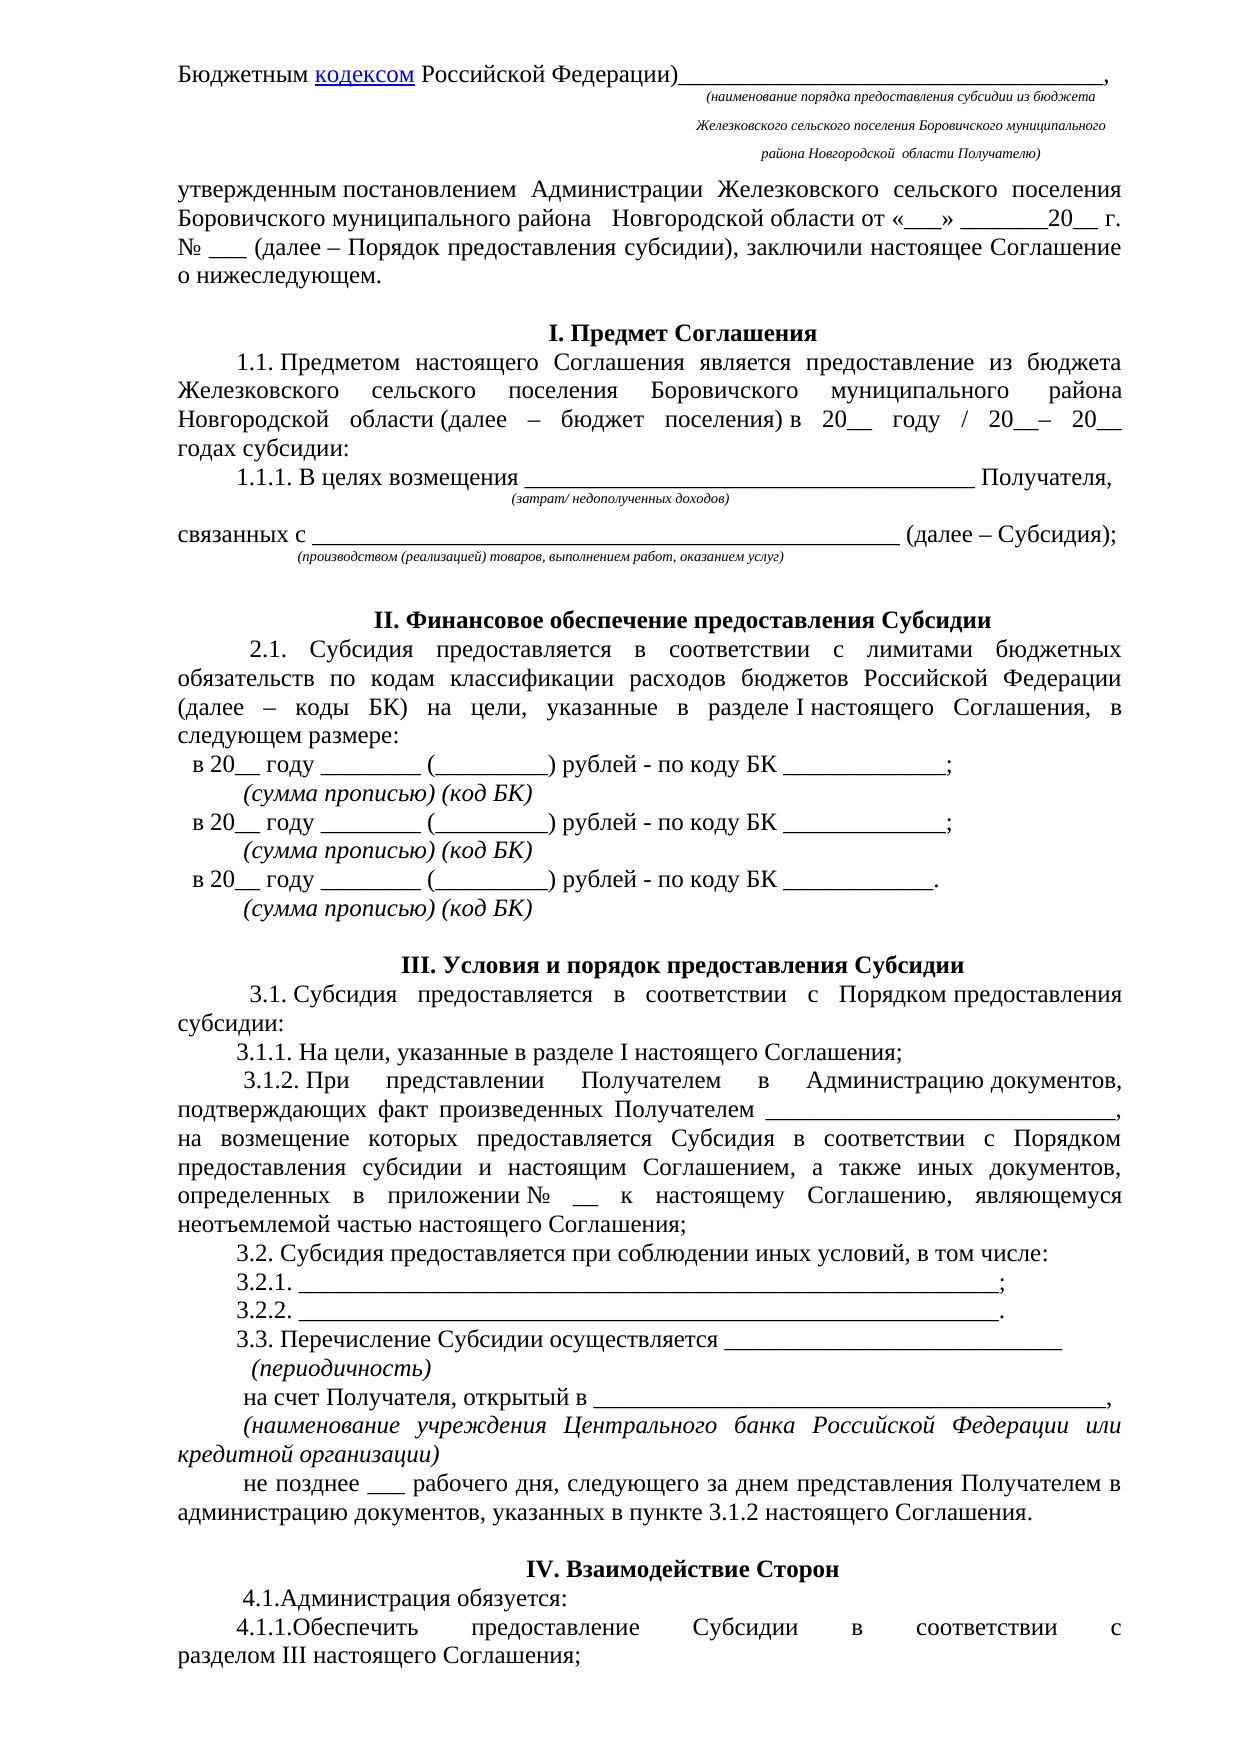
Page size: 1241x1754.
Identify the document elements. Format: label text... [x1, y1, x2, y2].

text 3.2. Субсидия предоставляется при соблюдении иных условий, в том числе: [177, 1238, 1122, 1267]
text 3.1. Субсидия предоставляется в соответствии с Порядком предоставления субсидии: [177, 979, 1122, 1037]
text 3.1.1. На цели, указанные в разделе I настоящего Соглашения; [177, 1037, 1122, 1065]
text (затрат/ недополученных доходов) [177, 490, 1122, 519]
text (производством (реализацией) товаров, выполнением работ, оказанием услуг) [177, 548, 1122, 577]
text в 20__ году ________ (_________) рублей - по коду БК _____________; [192, 807, 1122, 835]
text (наименование учреждения Центрального банка Российской Федерации или кредитной организации) [177, 1410, 1122, 1468]
text (сумма прописью) (код БК) [177, 893, 1122, 922]
text 4.1.Администрация обязуется: [177, 1583, 1122, 1612]
text II. Финансовое обеспечение предоставления Субсидии [177, 605, 1122, 634]
text I. Предмет Соглашения [177, 318, 1122, 347]
text 4.1.1.Обеспечить предоставление Субсидии в соответствии с разделом III настоящего Соглашения; [177, 1612, 1122, 1669]
text 3.2.2. ________________________________________________________. [177, 1295, 1122, 1324]
text (сумма прописью) (код БК) [177, 778, 1122, 807]
text утвержденным постановлением Администрации Железковского сельского поселения Боровичского муниципального района Новгородской области от «___» _______20__ г. № ___ (далее – Порядок предоставления субсидии), заключили настоящее Соглашение о нижеследующем. [177, 174, 1122, 289]
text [177, 59, 1122, 88]
text 1.1. Предметом настоящего Соглашения является предоставление из бюджета Железковского сельского поселения Боровичского муниципального района Новгородской области (далее – бюджет поселения) в 20__ году / 20__– 20__ годах субсидии: [177, 347, 1122, 462]
text 3.3. Перечисление Субсидии осуществляется ___________________________ [177, 1324, 1122, 1353]
text на счет Получателя, открытый в _________________________________________, [177, 1382, 1122, 1410]
text (сумма прописью) (код БК) [177, 835, 1122, 864]
text III. Условия и порядок предоставления Субсидии [177, 950, 1122, 979]
text (наименование порядка предоставления субсидии из бюджета Железковского сельского поселения Боровичского муниципального района Новгородской области Получателю) [679, 88, 1122, 174]
text не позднее ___ рабочего дня, следующего за днем представления Получателем в администрацию документов, указанных в пункте 3.1.2 настоящего Соглашения. [177, 1468, 1122, 1525]
text связанных с _______________________________________________ (далее – Субсидия); [177, 519, 1122, 548]
text IV. Взаимодействие Сторон [177, 1554, 1122, 1583]
text 1.1.1. В целях возмещения ____________________________________ Получателя, [177, 462, 1122, 490]
text в 20__ году ________ (_________) рублей - по коду БК _____________; [192, 749, 1122, 778]
text 2.1. Субсидия предоставляется в соответствии с лимитами бюджетных обязательств по кодам классификации расходов бюджетов Российской Федерации (далее – коды БК) на цели, указанные в разделе I настоящего Соглашения, в следующем размере: [177, 634, 1122, 749]
text (периодичность) [177, 1353, 1122, 1382]
text в 20__ году ________ (_________) рублей - по коду БК ____________. [192, 864, 1122, 893]
text 3.2.1. ________________________________________________________; [177, 1267, 1122, 1295]
text 3.1.2. При представлении Получателем в Администрацию документов, подтверждающих факт произведенных Получателем ____________________________, на возмещение которых предоставляется Субсидия в соответствии с Порядком предоставления субсидии и настоящим Соглашением, а также иных документов, определенных в приложении № __ к настоящему Соглашению, являющемуся неотъемлемой частью настоящего Соглашения; [177, 1065, 1122, 1238]
